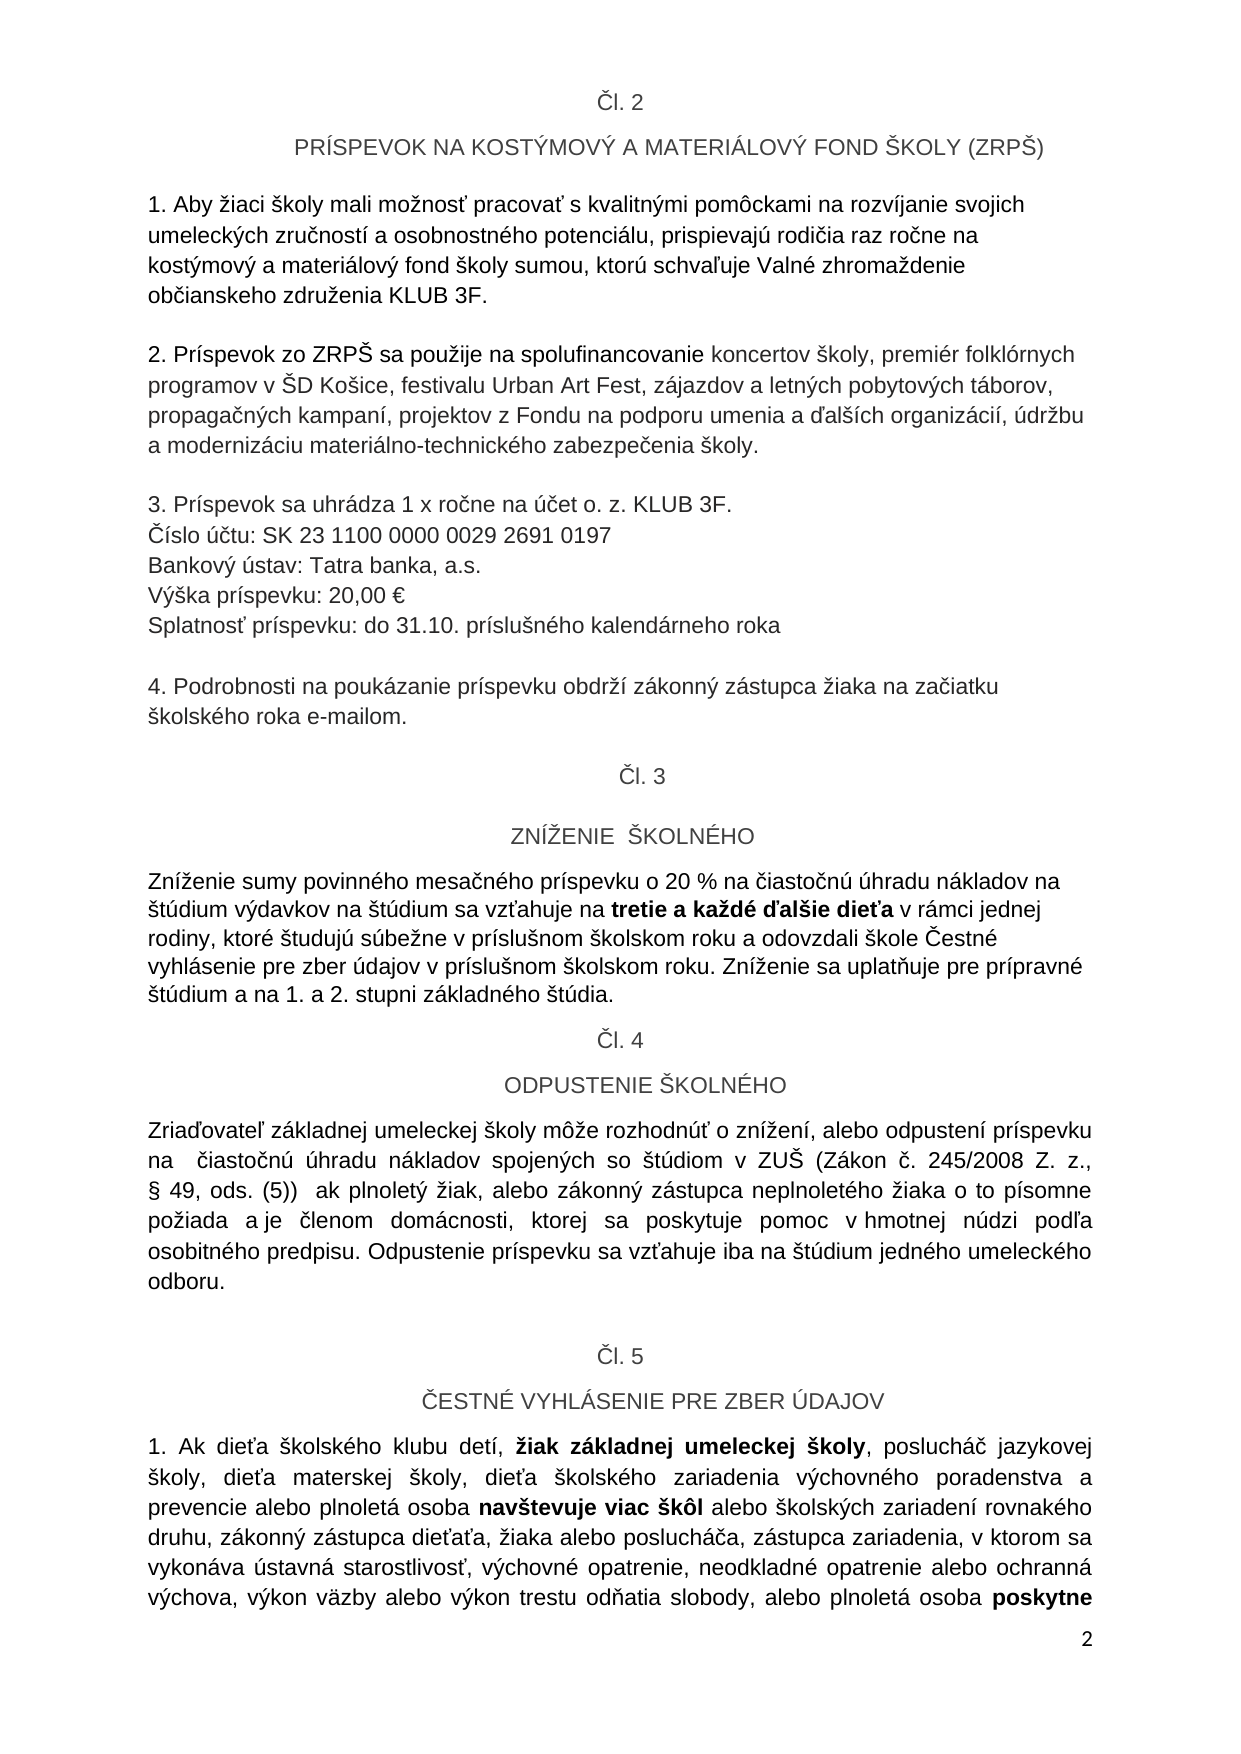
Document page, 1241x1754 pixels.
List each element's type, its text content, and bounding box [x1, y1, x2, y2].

text Zriaďovateľ základnej umeleckej školy môže rozhodnúť o znížení, alebo odpustení príspevku na čiastočnú úhradu nákladov spojených so štúdiom v ZUŠ (Zákon č. 245/2008 Z. z., § 49, ods. (5)) ak plnoletý žiak, alebo zákonný zástupca neplnoletého žiaka o to písomne požiada a je členom domácnosti, ktorej sa poskytuje pomoc v hmotnej núdzi podľa osobitného predpisu. Odpustenie príspevku sa vzťahuje iba na štúdium jedného umeleckého odboru. [148, 1117, 1092, 1294]
text Čl. 4 [148, 1027, 1092, 1053]
text Čl. 2 [148, 89, 1092, 115]
text ZNÍŽENIE ŠKOLNÉHO [148, 823, 1092, 849]
text Zníženie sumy povinného mesačného príspevku o 20 % na čiastočnú úhradu nákladov na štúdium výdavkov na štúdium sa vzťahuje na tretie a každé ďalšie dieťa v rámci jednej rodiny, ktoré študujú súbežne v príslušnom školskom roku a odovzdali škole Čestné vyhlásenie pre zber údajov v príslušnom školskom roku. Zníženie sa uplatňuje pre prípravné štúdium a na 1. a 2. stupni základného štúdia. [148, 868, 1092, 1008]
text Čl. 5 [148, 1343, 1092, 1369]
text ČESTNÉ VYHLÁSENIE PRE ZBER ÚDAJOV [148, 1388, 1092, 1414]
text 1. Aby žiaci školy mali možnosť pracovať s kvalitnými pomôckami na rozvíjanie svojich umeleckých zručností a osobnostného potenciálu, prispievajú rodičia raz ročne na kostýmový a materiálový fond školy sumou, ktorú schvaľuje Valné zhromaždenie občianskeho združenia KLUB 3F. [148, 191, 1092, 308]
text 3. Príspevok sa uhrádza 1 x ročne na účet o. z. KLUB 3F. Číslo účtu: SK 23 1100 0000 0029 2691 0197 Bankový ústav: Tatra banka, a.s. Výška príspevku: 20,00 € Splatnosť príspevku: do 31.10. príslušného kalendárneho roka 4. Podrobnosti na poukázanie príspevku obdrží zákonný zástupca žiaka na začiatku školského roka e-mailom. Čl. 3 [148, 491, 1092, 789]
text ODPUSTENIE ŠKOLNÉHO [148, 1072, 1092, 1098]
text PRÍSPEVOK NA KOSTÝMOVÝ A MATERIÁLOVÝ FOND ŠKOLY (ZRPŠ) [148, 134, 1092, 160]
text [148, 1433, 1092, 1464]
text 2. Príspevok zo ZRPŠ sa použije na spolufinancovanie koncertov školy, premiér folklórnych programov v ŠD Košice, festivalu Urban Art Fest, zájazdov a letných pobytových táborov, propagačných kampaní, projektov z Fondu na podporu umenia a ďalších organizácií, údržbu a modernizáciu materiálno-technického zabezpečenia školy. [148, 341, 1092, 458]
